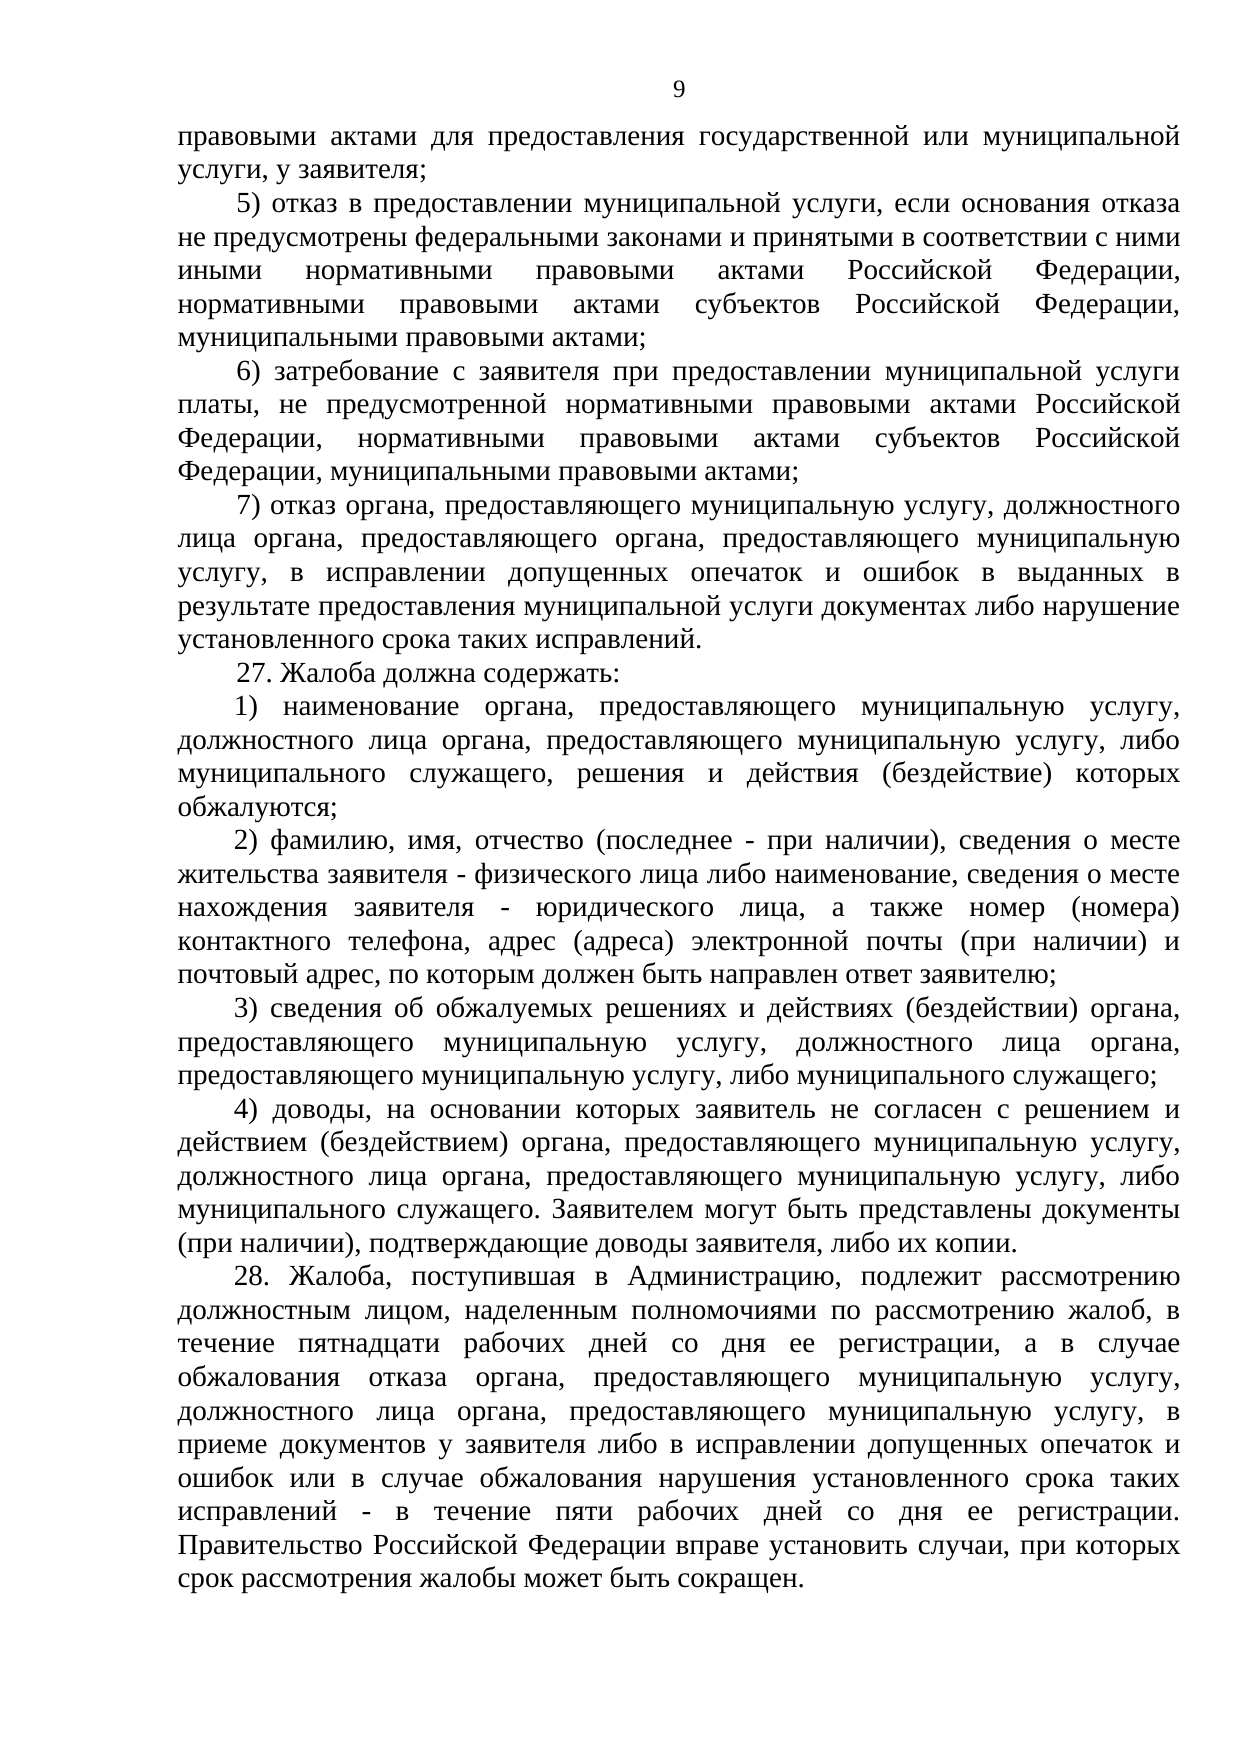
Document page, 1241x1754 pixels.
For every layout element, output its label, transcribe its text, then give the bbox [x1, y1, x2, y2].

text 27. Жалоба должна содержать: [177, 655, 1181, 688]
text 2) фамилию, имя, отчество (последнее - при наличии), сведения о месте жительства заявителя - физического лица либо наименование, сведения о месте нахождения заявителя - юридического лица, а также номер (номера) контактного телефона, адрес (адреса) электронной почты (при наличии) и почтовый адрес, по которым должен быть направлен ответ заявителю; [177, 822, 1181, 990]
text 3) сведения об обжалуемых решениях и действиях (бездействии) органа, предоставляющего муниципальную услугу, должностного лица органа, предоставляющего муниципальную услугу, либо муниципального служащего; [177, 990, 1181, 1091]
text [177, 118, 1181, 185]
text 1) наименование органа, предоставляющего муниципальную услугу, должностного лица органа, предоставляющего муниципальную услугу, либо муниципального служащего, решения и действия (бездействие) которых обжалуются; [177, 688, 1181, 822]
text 6) затребование с заявителя при предоставлении муниципальной услуги платы, не предусмотренной нормативными правовыми актами Российской Федерации, нормативными правовыми актами субъектов Российской Федерации, муниципальными правовыми актами; [177, 353, 1181, 487]
text 5) отказ в предоставлении муниципальной услуги, если основания отказа не предусмотрены федеральными законами и принятыми в соответствии с ними иными нормативными правовыми актами Российской Федерации, нормативными правовыми актами субъектов Российской Федерации, муниципальными правовыми актами; [177, 185, 1181, 353]
text 28. Жалоба, поступившая в Администрацию, подлежит рассмотрению должностным лицом, наделенным полномочиями по рассмотрению жалоб, в течение пятнадцати рабочих дней со дня ее регистрации, а в случае обжалования отказа органа, предоставляющего муниципальную услугу, должностного лица органа, предоставляющего муниципальную услугу, в приеме документов у заявителя либо в исправлении допущенных опечаток и ошибок или в случае обжалования нарушения установленного срока таких исправлений - в течение пяти рабочих дней со дня ее регистрации. Правительство Российской Федерации вправе установить случаи, при которых срок рассмотрения жалобы может быть сокращен. [177, 1258, 1181, 1594]
text 4) доводы, на основании которых заявитель не согласен с решением и действием (бездействием) органа, предоставляющего муниципальную услугу, должностного лица органа, предоставляющего муниципальную услугу, либо муниципального служащего. Заявителем могут быть представлены документы (при наличии), подтверждающие доводы заявителя, либо их копии. [177, 1091, 1181, 1258]
text 7) отказ органа, предоставляющего муниципальную услугу, должностного лица органа, предоставляющего органа, предоставляющего муниципальную услугу, в исправлении допущенных опечаток и ошибок в выданных в результате предоставления муниципальной услуги документах либо нарушение установленного срока таких исправлений. [177, 487, 1181, 655]
